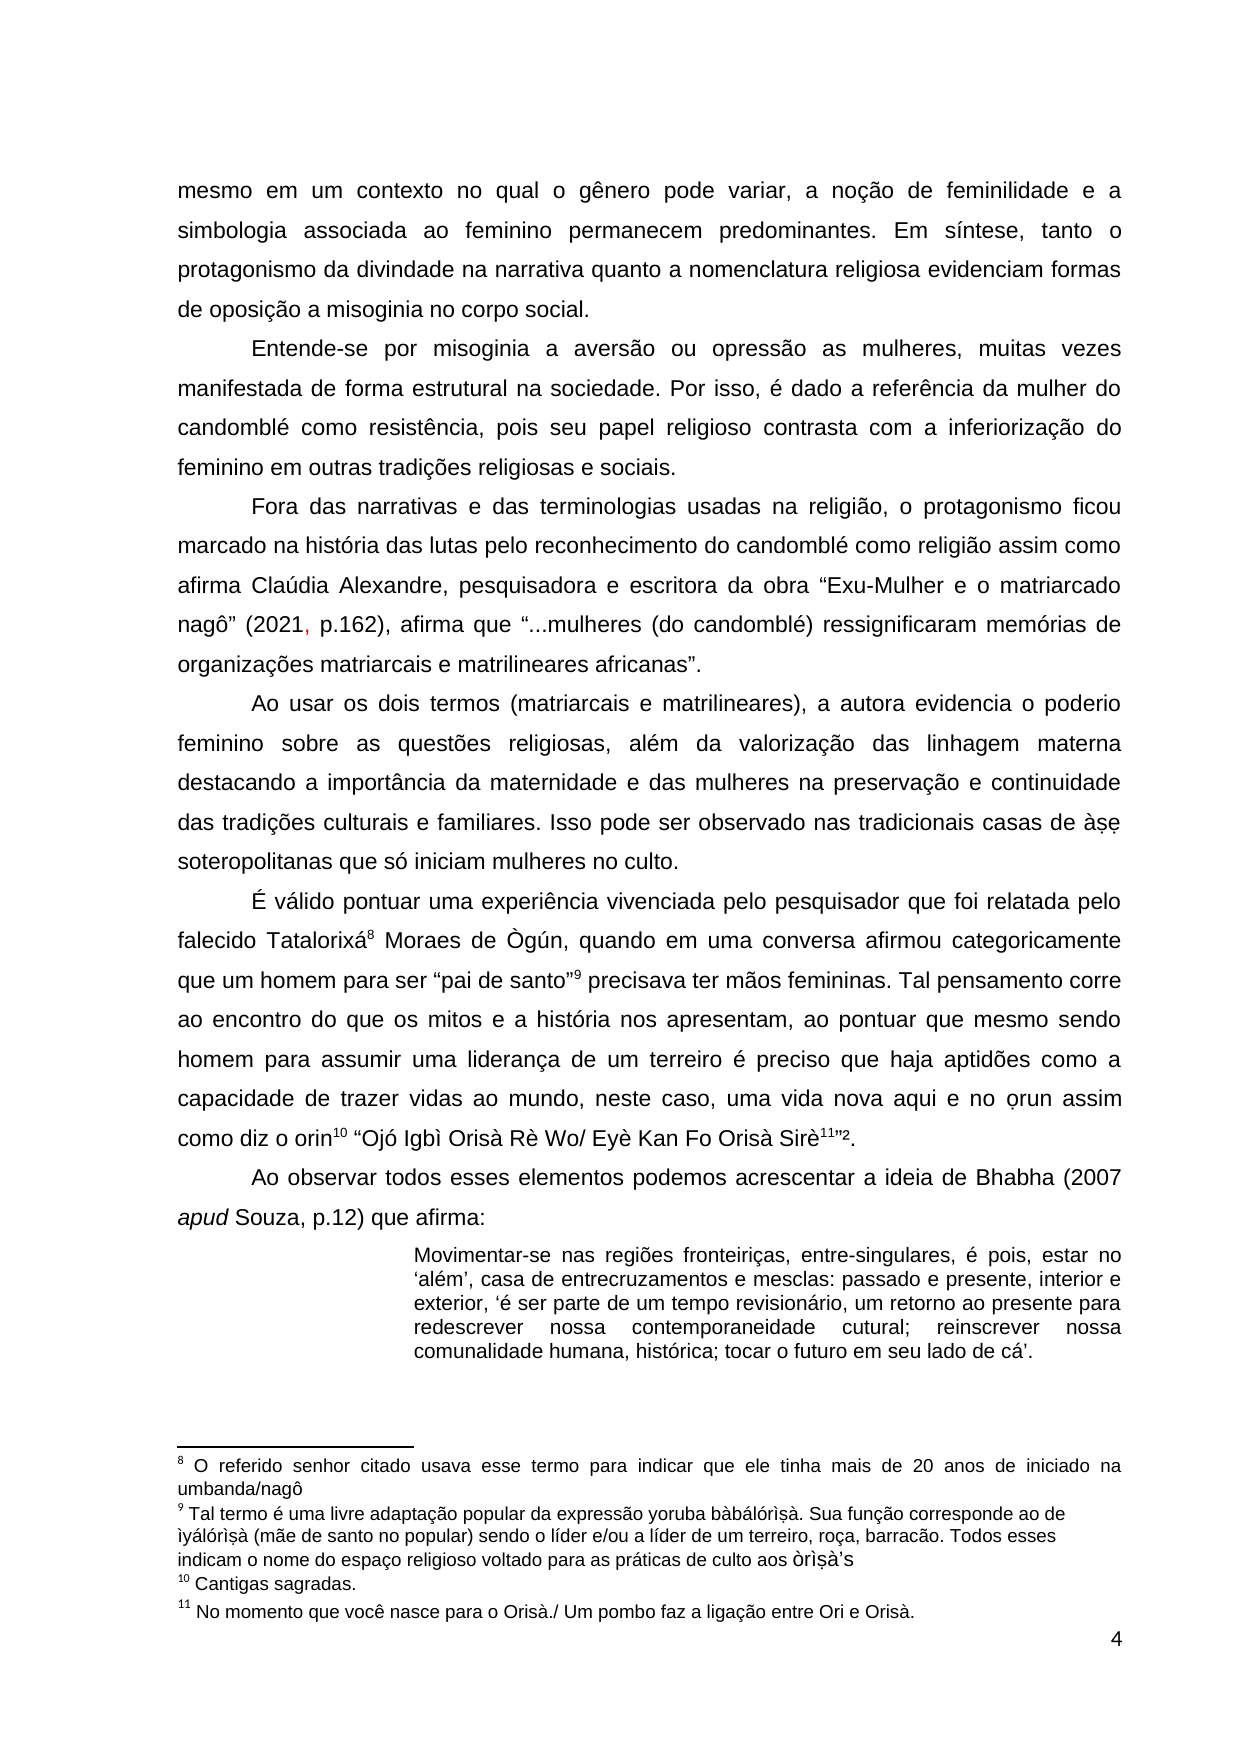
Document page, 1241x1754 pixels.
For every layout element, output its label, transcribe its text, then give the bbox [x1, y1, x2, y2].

text É válido pontuar uma experiência vivenciada pelo pesquisador que foi relatada pelo falecido Tatalorixá Moraes de Ògún, quando em uma conversa afirmou categoricamente que um homem para ser “pai de santo” precisava ter mãos femininas. Tal pensamento corre ao encontro do que os mitos e a história nos apresentam, ao pontuar que mesmo sendo homem para assumir uma liderança de um terreiro é preciso que haja aptidões como a capacidade de trazer vidas ao mundo, neste caso, uma vida nova aqui e no ọrun assim como diz o orin “Ojó Igbì Orisà Rè Wo/ Eyè Kan Fo Orisà Sirè”². [177, 888, 1122, 1151]
text Fora das narrativas e das terminologias usadas na religião, o protagonismo ficou marcado na história das lutas pelo reconhecimento do candomblé como religião assim como afirma Claúdia Alexandre, pesquisadora e escritora da obra “Exu-Mulher e o matriarcado nagô” (2021, p.162), afirma que “...mulheres (do candomblé) ressignificaram memórias de organizações matriarcais e matrilineares africanas”. [177, 493, 1122, 677]
text Ao usar os dois termos (matriarcais e matrilineares), a autora evidencia o poderio feminino sobre as questões religiosas, além da valorização das linhagem materna destacando a importância da maternidade e das mulheres na preservação e continuidade das tradições culturais e familiares. Isso pode ser observado nas tradicionais casas de àṣẹ soteropolitanas que só iniciam mulheres no culto. [177, 690, 1122, 875]
text Movimentar-se nas regiões fronteiriças, entre-singulares, é pois, estar no ‘além’, casa de entrecruzamentos e mesclas: passado e presente, interior e exterior, ‘é ser parte de um tempo revisionário, um retorno ao presente para redescrever nossa contemporaneidade cutural; reinscrever nossa comunalidade humana, histórica; tocar o futuro em seu lado de cá’. [413, 1243, 1122, 1363]
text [177, 177, 1122, 322]
text Entende-se por misoginia a aversão ou opressão as mulheres, muitas vezes manifestada de forma estrutural na sociedade. Por isso, é dado a referência da mulher do candomblé como resistência, pois seu papel religioso contrasta com a inferiorização do feminino em outras tradições religiosas e sociais. [177, 335, 1122, 480]
text Ao observar todos esses elementos podemos acrescentar a ideia de Bhabha (2007 apud Souza, p.12) que afirma: [177, 1164, 1122, 1230]
